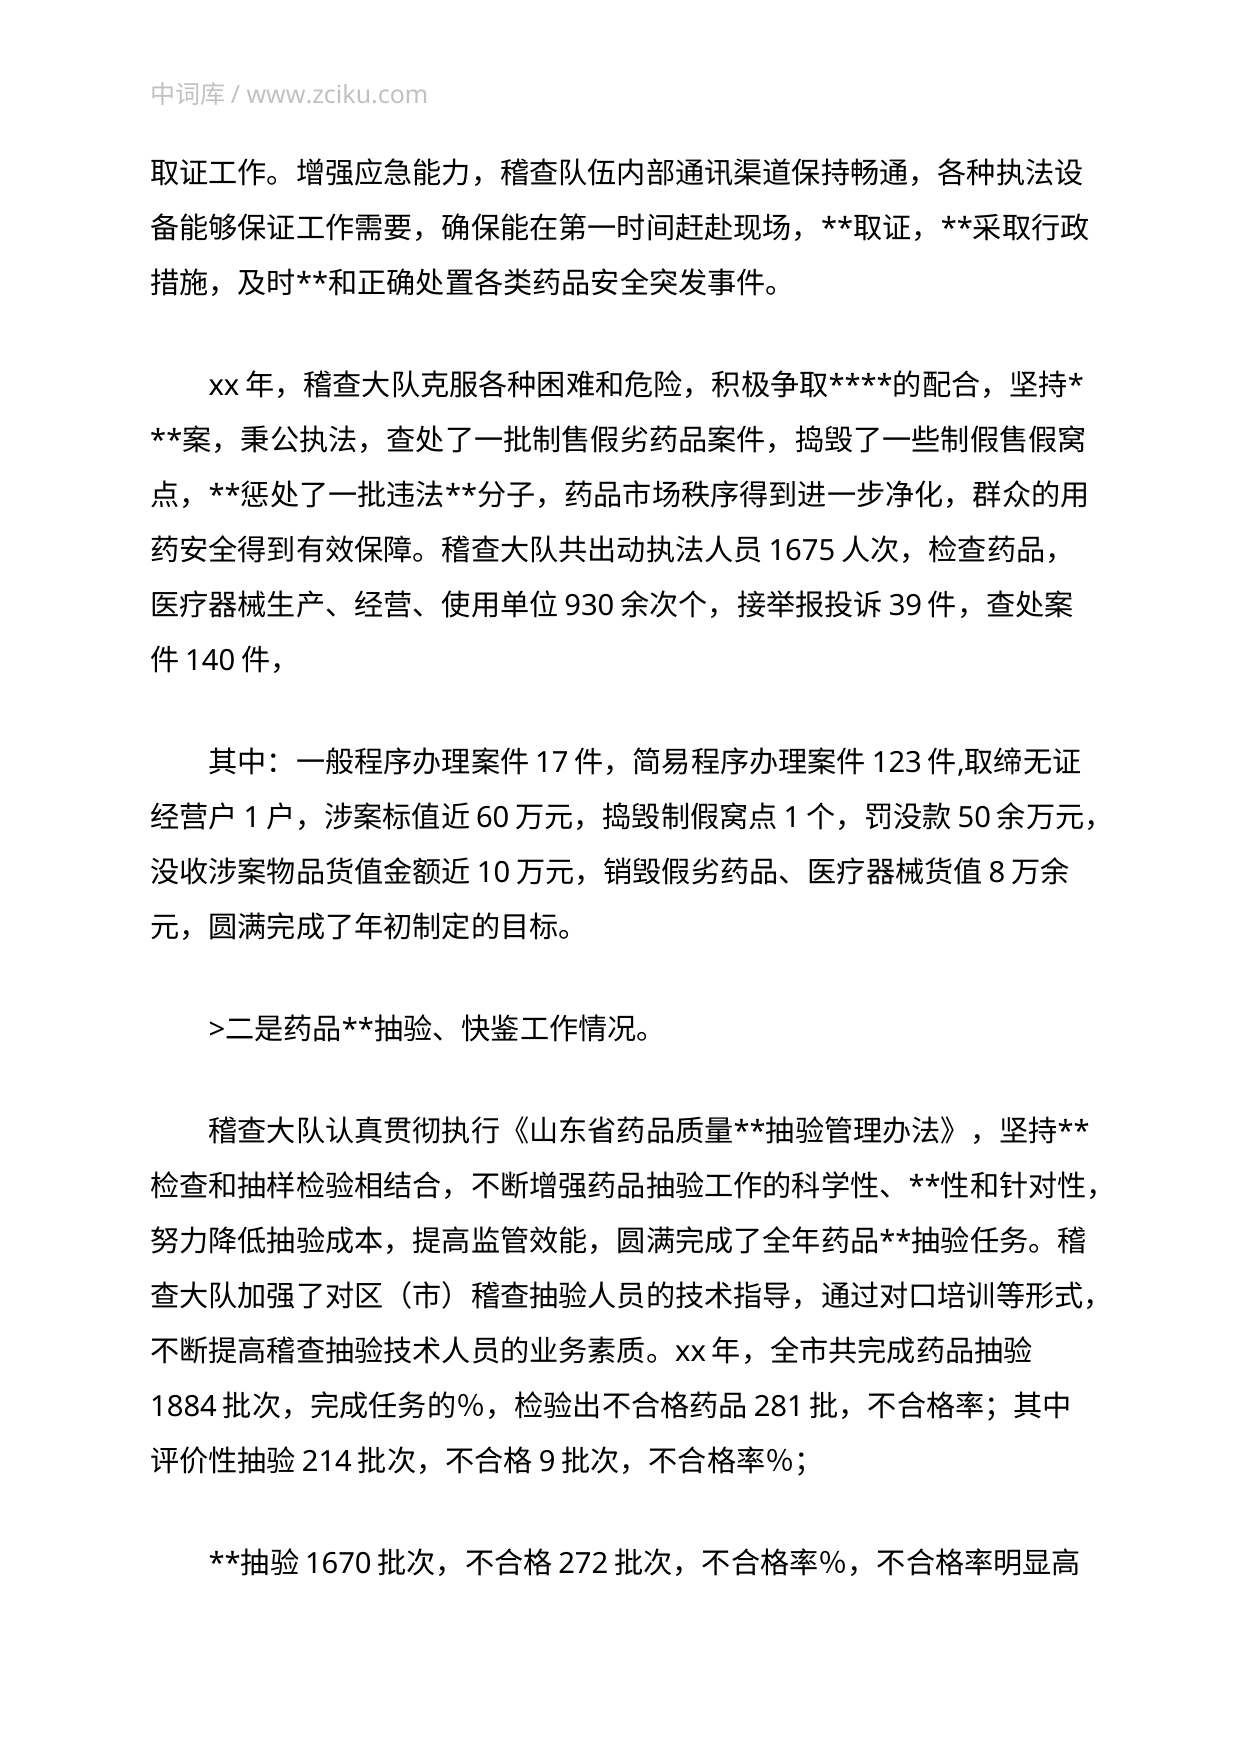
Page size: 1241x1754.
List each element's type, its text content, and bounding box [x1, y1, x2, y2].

text >二是药品**抽验、快鉴工作情况。 [150, 1006, 1090, 1048]
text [150, 150, 1090, 302]
text 其中：一般程序办理案件17件，简易程序办理案件123件,取缔无证经营户1户，涉案标值近60万元，捣毁制假窝点1个，罚没款50余万元，没收涉案物品货值金额近10万元，销毁假劣药品、医疗器械货值8万余元，圆满完成了年初制定的目标。 [150, 739, 1090, 946]
text 稽查大队认真贯彻执行《山东省药品质量**抽验管理办法》，坚持**检查和抽样检验相结合，不断增强药品抽验工作的科学性、**性和针对性，努力降低抽验成本，提高监管效能，圆满完成了全年药品**抽验任务。稽查大队加强了对区（市）稽查抽验人员的技术指导，通过对口培训等形式，不断提高稽查抽验技术人员的业务素质。xx年，全市共完成药品抽验1884批次，完成任务的％，检验出不合格药品281批，不合格率；其中评价性抽验214批次，不合格9批次，不合格率％； [150, 1108, 1090, 1480]
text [150, 1539, 1090, 1582]
text xx年，稽查大队克服各种困难和危险，积极争取****的配合，坚持***案，秉公执法，查处了一批制售假劣药品案件，捣毁了一些制假售假窝点，**惩处了一批违法**分子，药品市场秩序得到进一步净化，群众的用药安全得到有效保障。稽查大队共出动执法人员1675人次，检查药品，医疗器械生产、经营、使用单位930余次个，接举报投诉39件，查处案件140件， [150, 362, 1090, 679]
